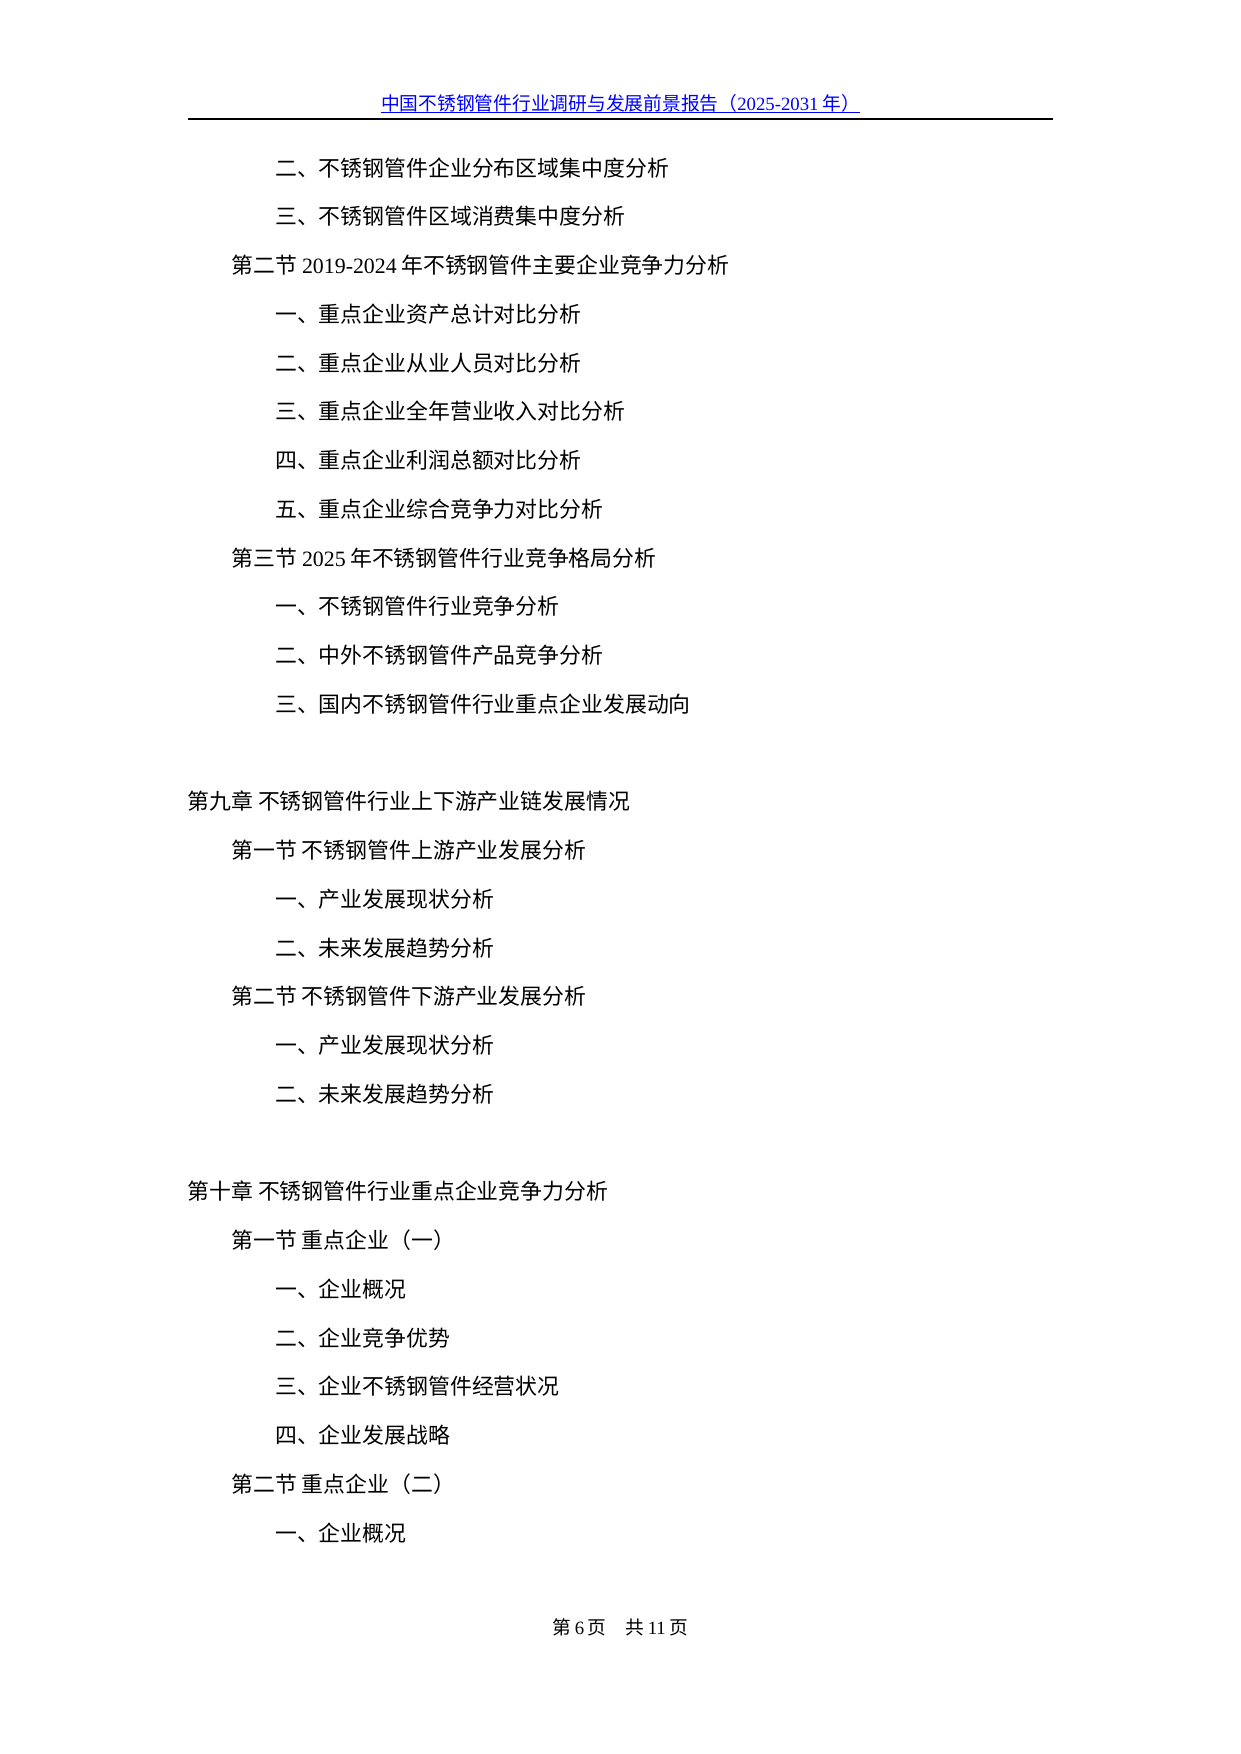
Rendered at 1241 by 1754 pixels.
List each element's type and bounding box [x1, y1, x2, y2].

text [187, 150, 1053, 1548]
